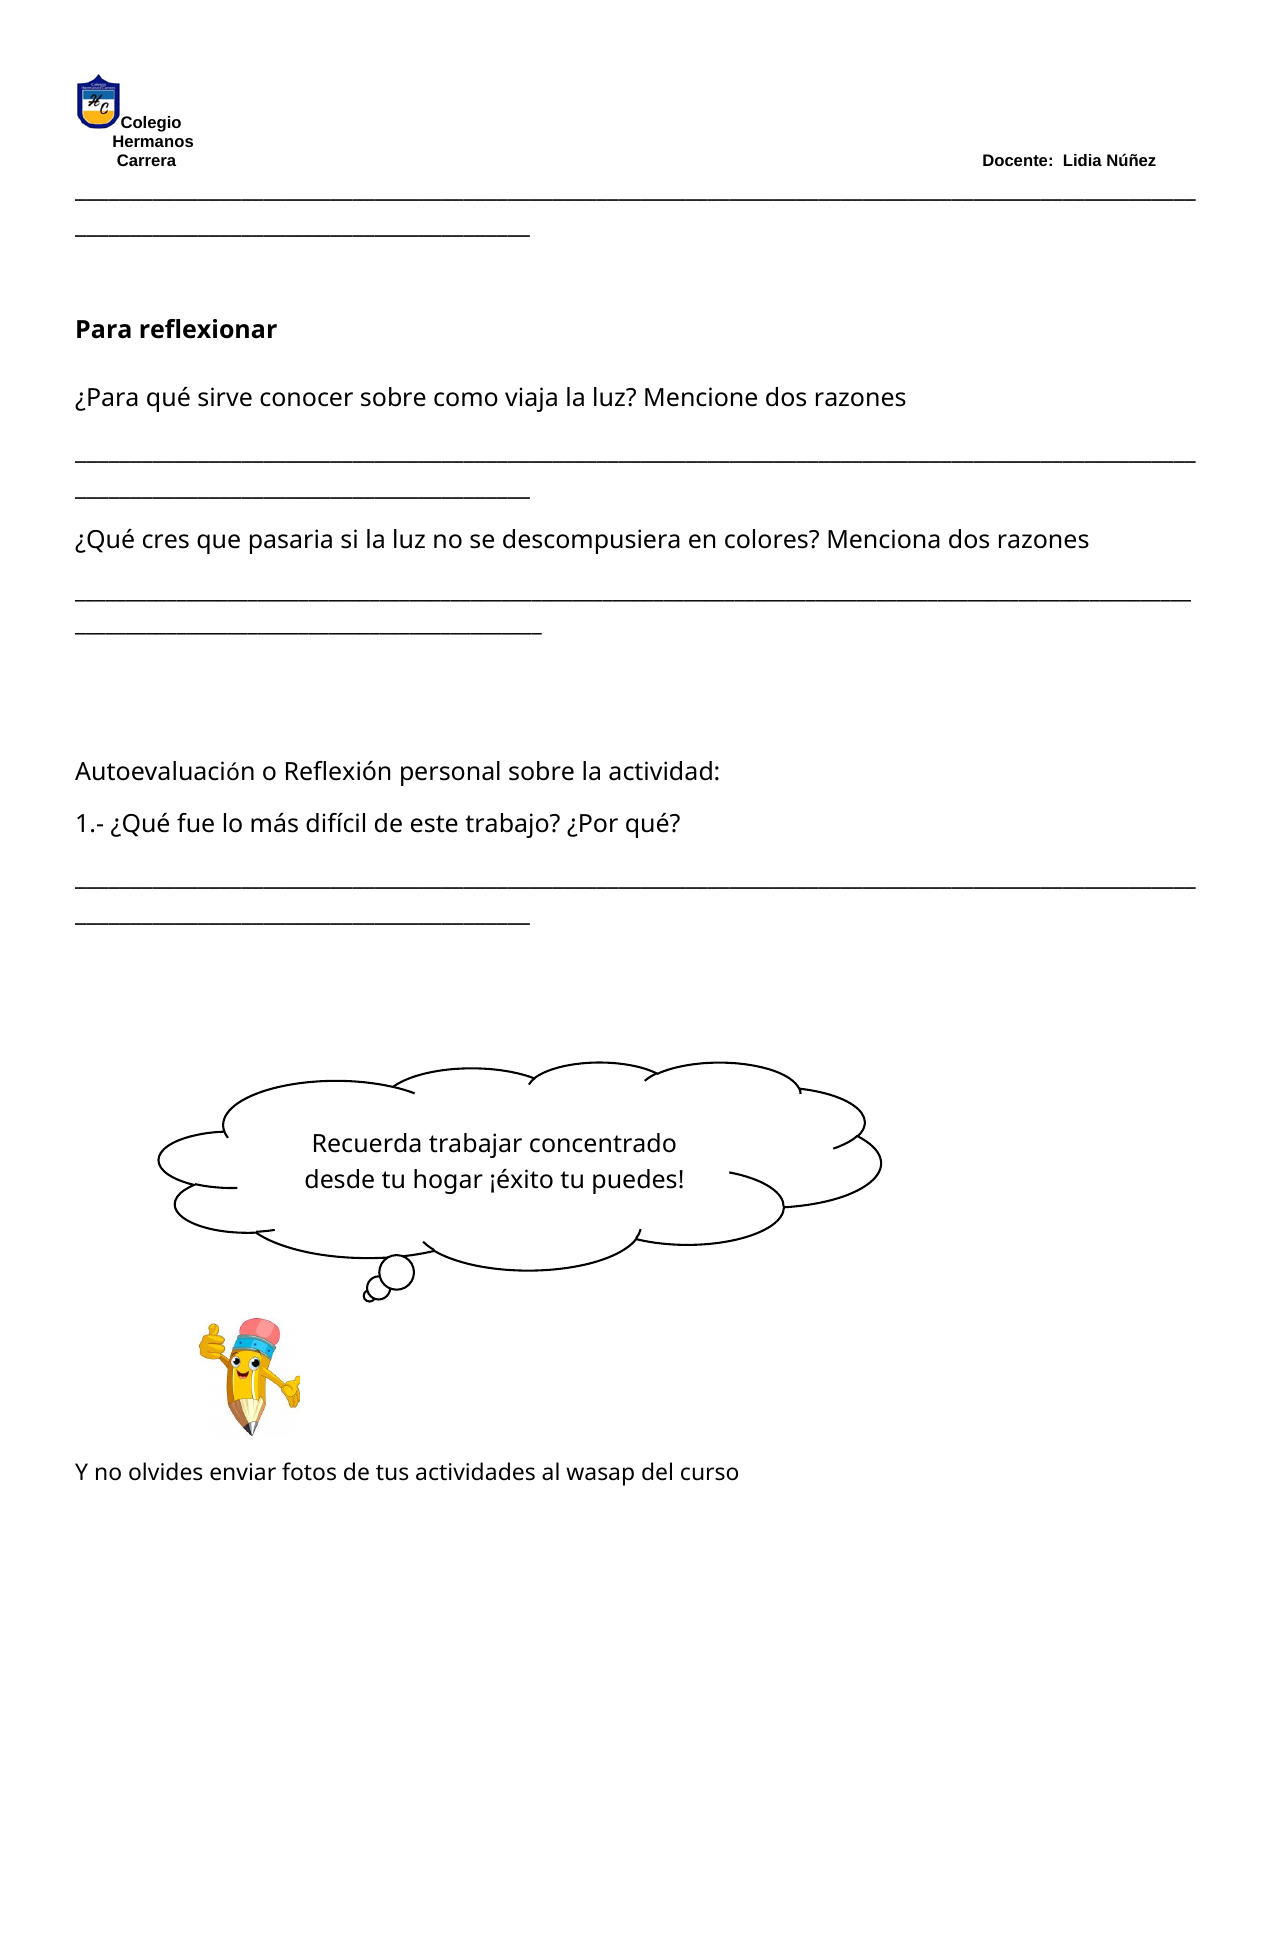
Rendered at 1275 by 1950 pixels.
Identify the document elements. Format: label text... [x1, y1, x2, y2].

text 1.- ¿Qué fue lo más difícil de este trabajo? ¿Por qué? [75, 806, 1200, 840]
text ______________________________________________________________________________________________________________________________________________ [75, 433, 1200, 503]
picture [199, 1318, 300, 1437]
text ¿Para qué sirve conocer sobre como viaja la luz? Mencione dos razones [75, 380, 1200, 414]
text Para reflexionar [75, 312, 1200, 346]
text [75, 170, 1200, 241]
text ____________________________________________________________________________________________________________________________________________________________ [75, 574, 1200, 638]
text Y no olvides enviar fotos de tus actividades al wasap del curso [75, 1455, 1200, 1487]
text Autoevaluación o Reflexión personal sobre la actividad: [75, 753, 1200, 787]
text ¿Qué cres que pasaria si la luz no se descompusiera en colores? Menciona dos razones [75, 521, 1200, 556]
picture [75, 73, 121, 129]
text ______________________________________________________________________________________________________________________________________________ [75, 859, 1200, 929]
